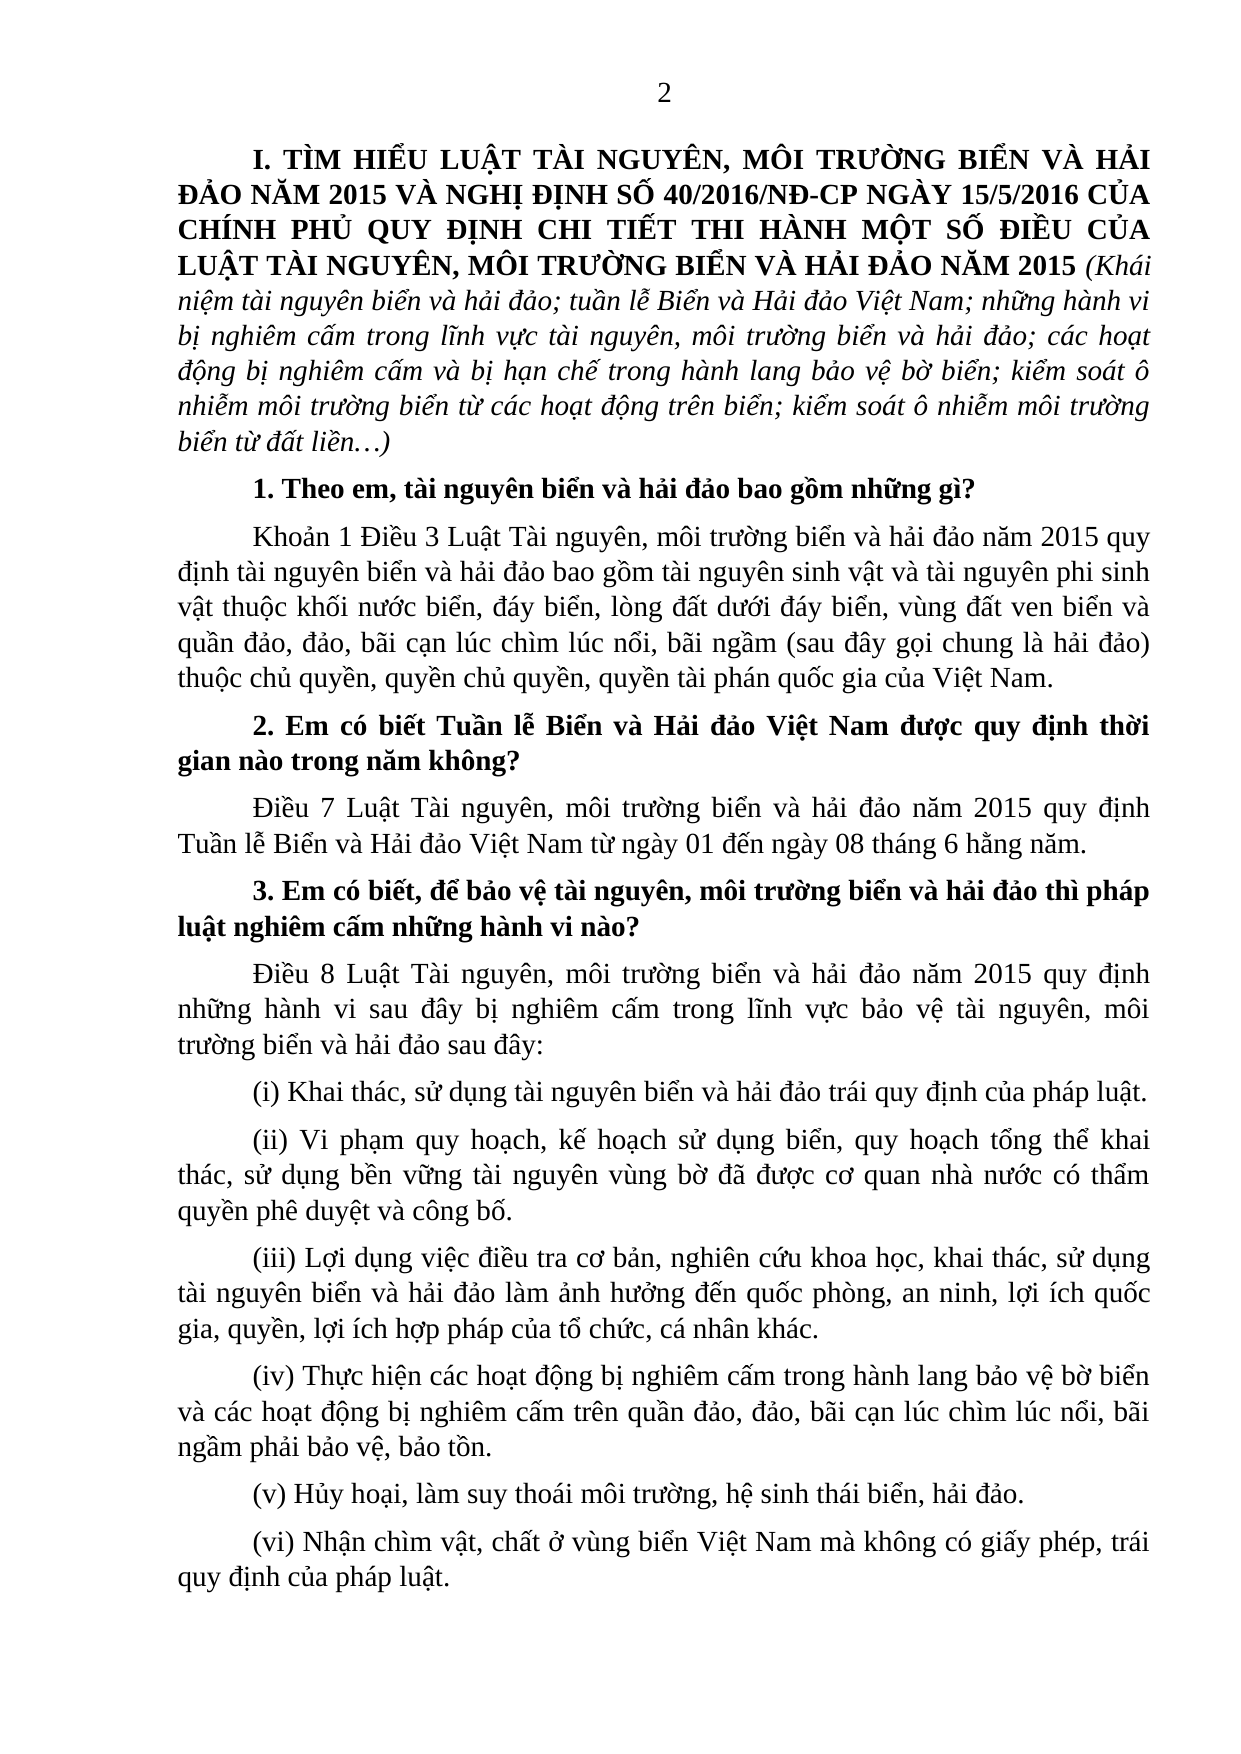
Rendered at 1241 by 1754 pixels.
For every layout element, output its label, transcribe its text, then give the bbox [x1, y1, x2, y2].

text (ii) Vi phạm quy hoạch, kế hoạch sử dụng biển, quy hoạch tổng thể khai thác, sử dụng bền vững tài nguyên vùng bờ đã được cơ quan nhà nước có thẩm quyền phê duyệt và công bố. [177, 1122, 1152, 1226]
text Điều 8 Luật Tài nguyên, môi trường biển và hải đảo năm 2015 quy định những hành vi sau đây bị nghiêm cấm trong lĩnh vực bảo vệ tài nguyên, môi trường biển và hải đảo sau đây: [177, 956, 1152, 1060]
text I. TÌM HIỂU LUẬT TÀI NGUYÊN, MÔI TRƯỜNG BIỂN VÀ HẢI ĐẢO NĂM 2015 VÀ NGHỊ ĐỊNH SỐ 40/2016/NĐ-CP NGÀY 15/5/2016 CỦA CHÍNH PHỦ QUY ĐỊNH CHI TIẾT THI HÀNH MỘT SỐ ĐIỀU CỦA LUẬT TÀI NGUYÊN, MÔI TRƯỜNG BIỂN VÀ HẢI ĐẢO NĂM 2015 (Khái niệm tài nguyên biển và hải đảo; tuần lễ Biển và Hải đảo Việt Nam; những hành vi bị nghiêm cấm trong lĩnh vực tài nguyên, môi trường biển và hải đảo; các hoạt động bị nghiêm cấm và bị hạn chế trong hành lang bảo vệ bờ biển; kiểm soát ô nhiễm môi trường biển từ các hoạt động trên biển; kiểm soát ô nhiễm môi trường biển từ đất liền…) [177, 142, 1152, 457]
text 3. Em có biết, để bảo vệ tài nguyên, môi trường biển và hải đảo thì pháp luật nghiêm cấm những hành vi nào? [177, 873, 1152, 942]
text Khoản 1 Điều 3 Luật Tài nguyên, môi trường biển và hải đảo năm 2015 quy định tài nguyên biển và hải đảo bao gồm tài nguyên sinh vật và tài nguyên phi sinh vật thuộc khối nước biển, đáy biển, lòng đất dưới đáy biển, vùng đất ven biển và quần đảo, đảo, bãi cạn lúc chìm lúc nổi, bãi ngầm (sau đây gọi chung là hải đảo) thuộc chủ quyền, quyền chủ quyền, quyền tài phán quốc gia của Việt Nam. [177, 519, 1152, 693]
text (vi) Nhận chìm vật, chất ở vùng biển Việt Nam mà không có giấy phép, trái quy định của pháp luật. [177, 1524, 1152, 1593]
text (iv) Thực hiện các hoạt động bị nghiêm cấm trong hành lang bảo vệ bờ biển và các hoạt động bị nghiêm cấm trên quần đảo, đảo, bãi cạn lúc chìm lúc nổi, bãi ngầm phải bảo vệ, bảo tồn. [177, 1358, 1152, 1462]
text 1. Theo em, tài nguyên biển và hải đảo bao gồm những gì? [177, 471, 1152, 505]
text 2. Em có biết Tuần lễ Biển và Hải đảo Việt Nam được quy định thời gian nào trong năm không? [177, 708, 1152, 776]
text (v) Hủy hoại, làm suy thoái môi trường, hệ sinh thái biển, hải đảo. [177, 1477, 1152, 1510]
text (iii) Lợi dụng việc điều tra cơ bản, nghiên cứu khoa học, khai thác, sử dụng tài nguyên biển và hải đảo làm ảnh hưởng đến quốc phòng, an ninh, lợi ích quốc gia, quyền, lợi ích hợp pháp của tổ chức, cá nhân khác. [177, 1240, 1152, 1344]
text Điều 7 Luật Tài nguyên, môi trường biển và hải đảo năm 2015 quy định Tuần lễ Biển và Hải đảo Việt Nam từ ngày 01 đến ngày 08 tháng 6 hằng năm. [177, 791, 1152, 859]
text (i) Khai thác, sử dụng tài nguyên biển và hải đảo trái quy định của pháp luật. [177, 1074, 1152, 1108]
